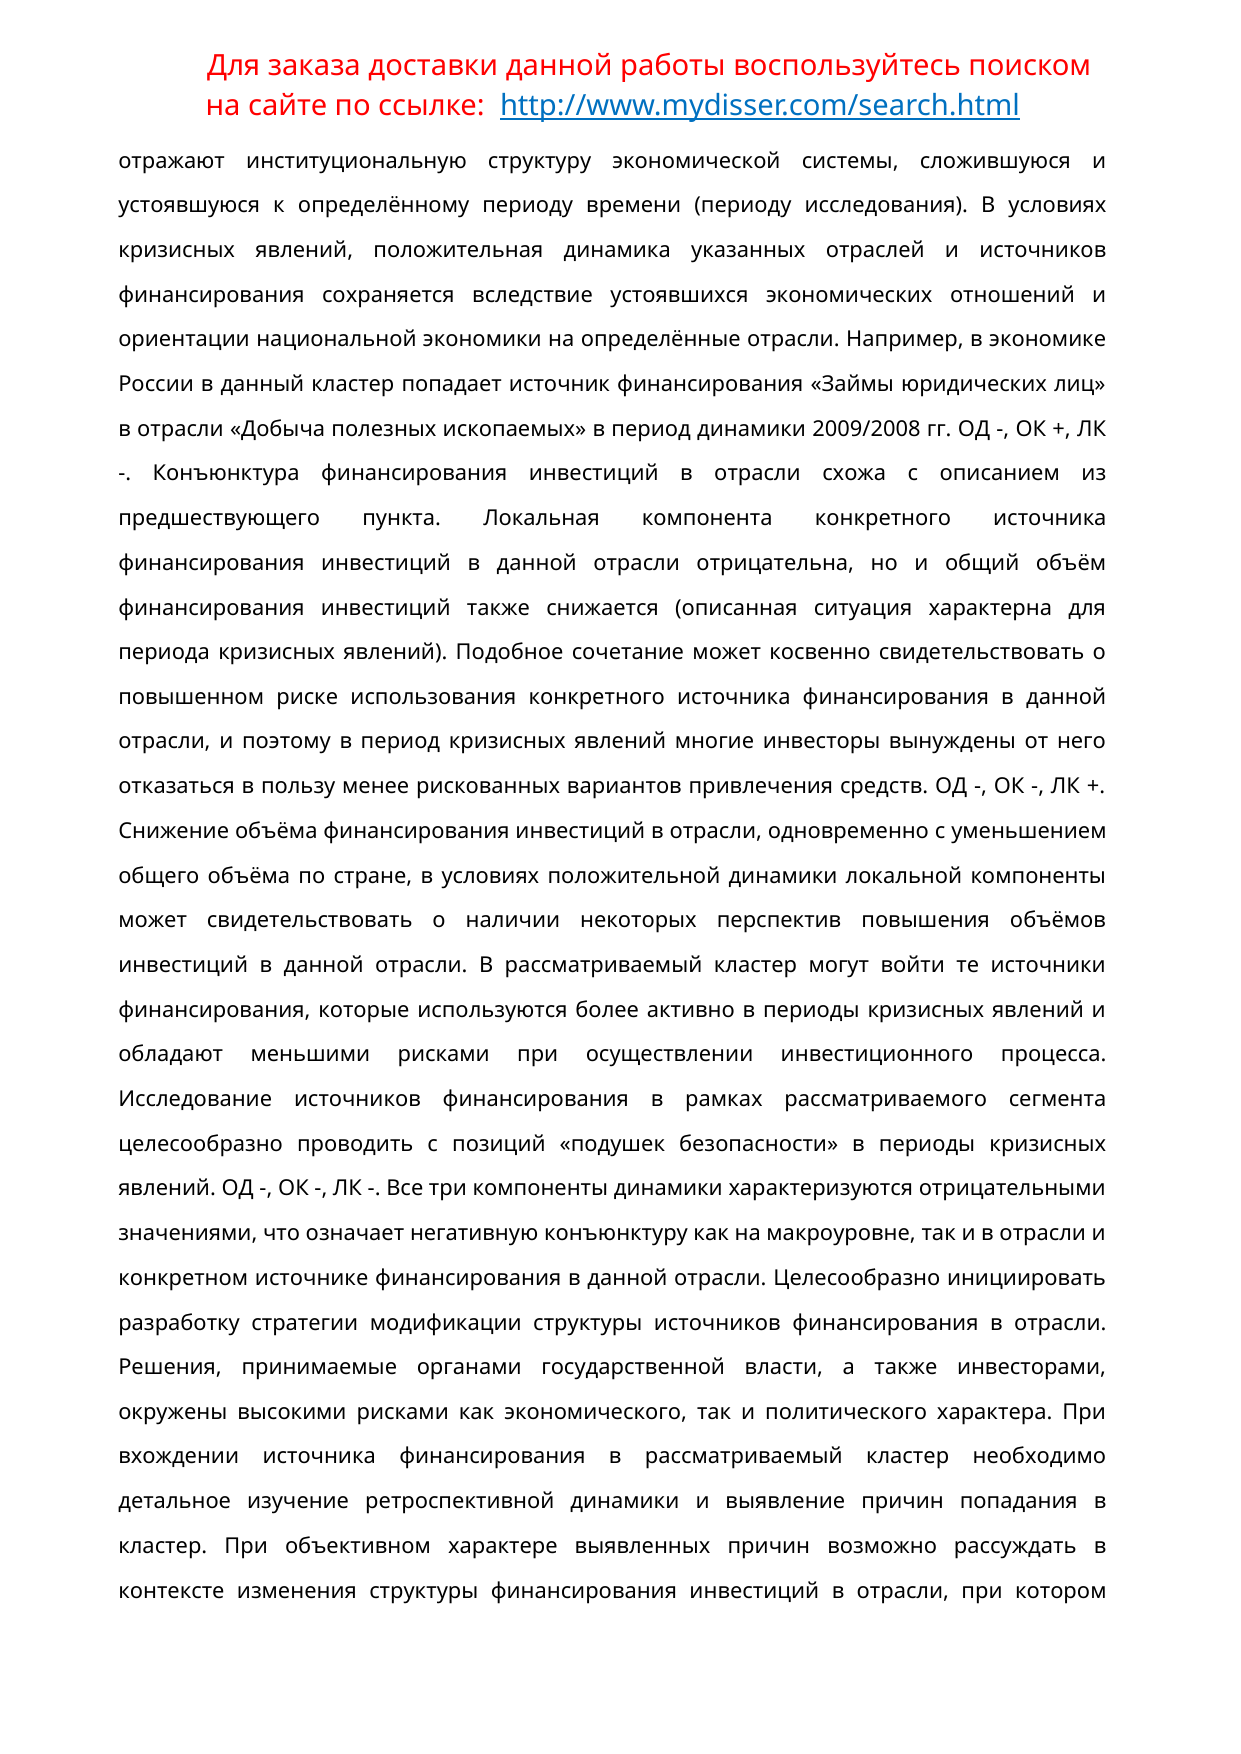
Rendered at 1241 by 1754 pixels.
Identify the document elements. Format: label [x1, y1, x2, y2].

text [118, 144, 1107, 1604]
